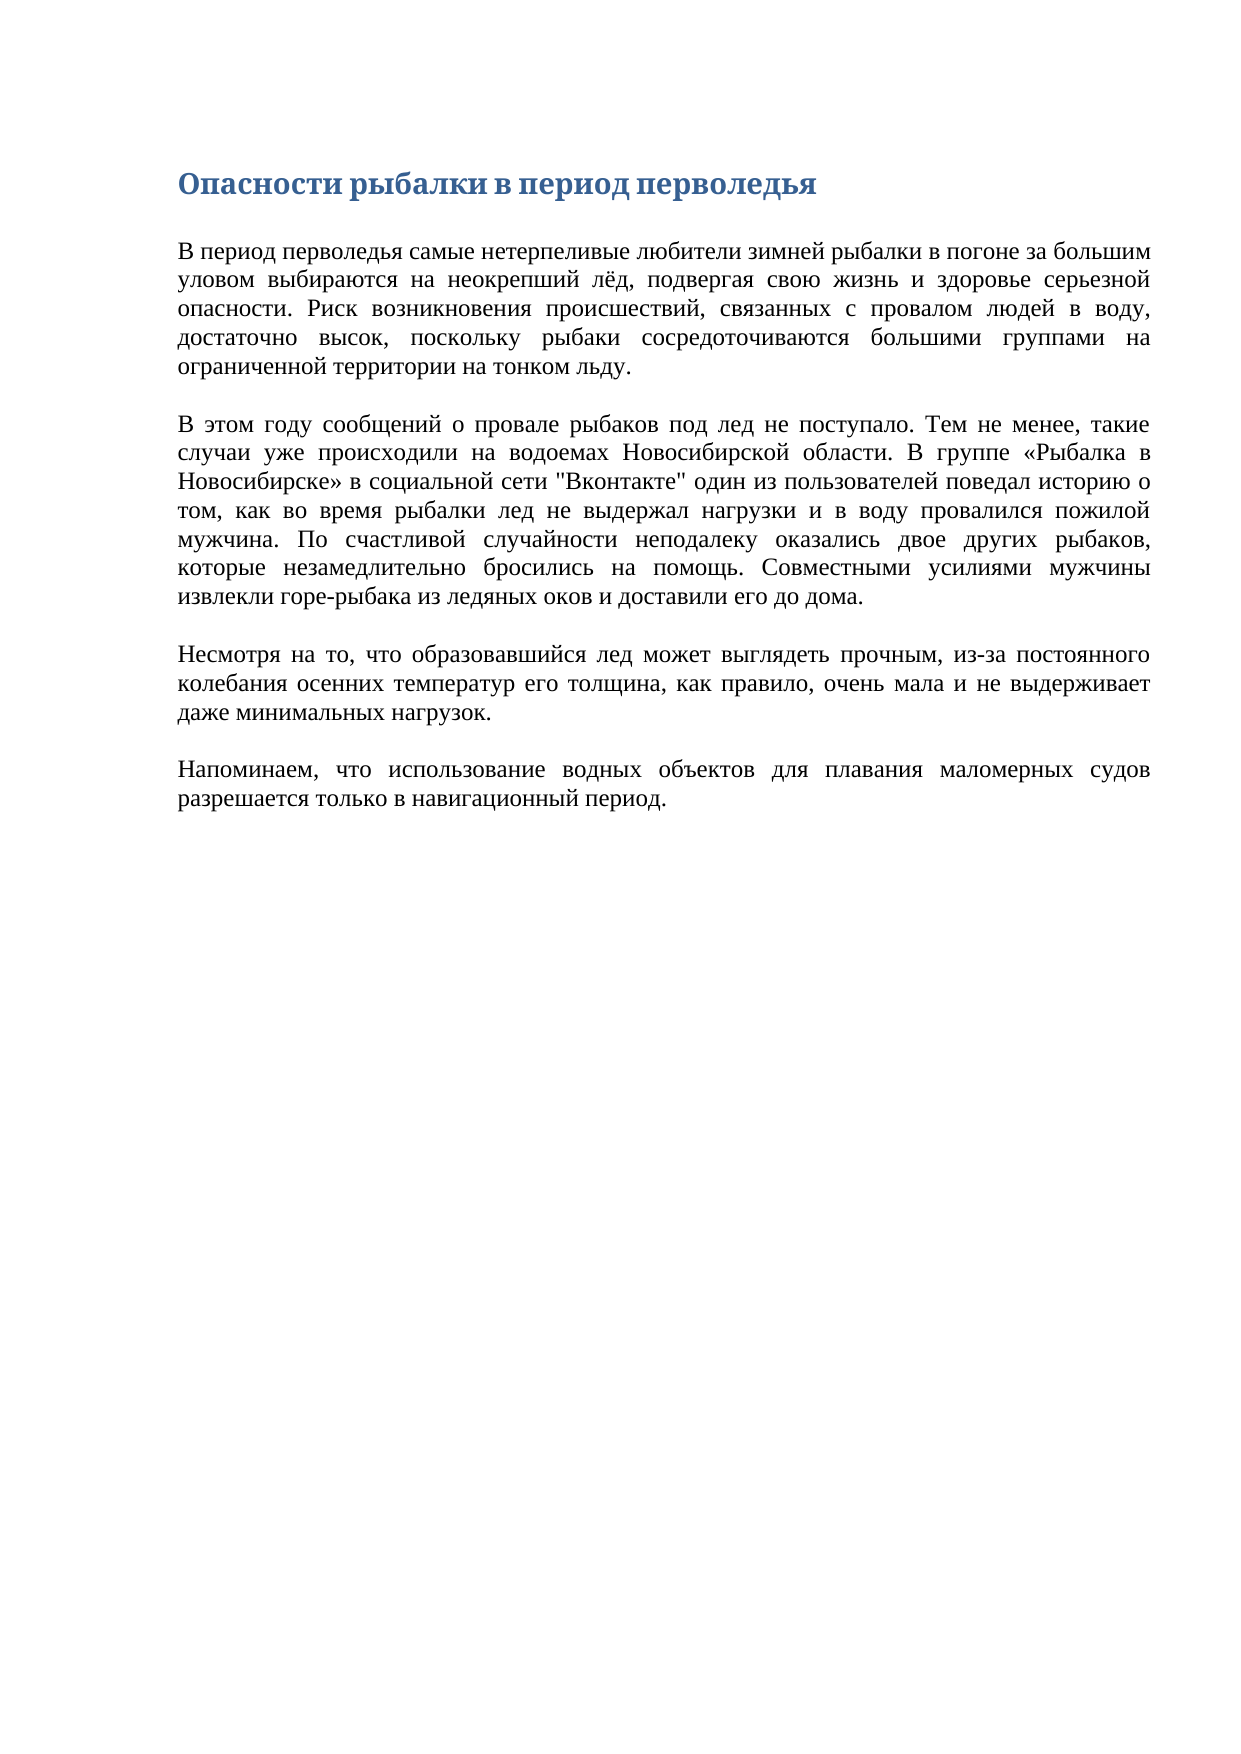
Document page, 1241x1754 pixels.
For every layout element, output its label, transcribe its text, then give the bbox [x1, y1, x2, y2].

subtitle Опасности рыбалки в период перволедья [177, 168, 1152, 202]
text В этом году сообщений о провале рыбаков под лед не поступало. Тем не менее, такие случаи уже происходили на водоемах Новосибирской области. В группе «Рыбалка в Новосибирске» в социальной сети "Вконтакте" один из пользователей поведал историю о том, как во время рыбалки лед не выдержал нагрузки и в воду провалился пожилой мужчина. По счастливой случайности неподалеку оказались двое других рыбаков, которые незамедлительно бросились на помощь. Совместными усилиями мужчины извлекли горе-рыбака из ледяных оков и доставили его до дома. [177, 409, 1152, 610]
text Несмотря на то, что образовавшийся лед может выглядеть прочным, из-за постоянного колебания осенних температур его толщина, как правило, очень мала и не выдерживает даже минимальных нагрузок. [177, 639, 1152, 725]
text В период перволедья самые нетерпеливые любители зимней рыбалки в погоне за большим уловом выбираются на неокрепший лёд, подвергая свою жизнь и здоровье серьезной опасности. Риск возникновения происшествий, связанных с провалом людей в воду, достаточно высок, поскольку рыбаки сосредоточиваются большими группами на ограниченной территории на тонком льду. [177, 236, 1152, 379]
text Напоминаем, что использование водных объектов для плавания маломерных судов разрешается только в навигационный период. [177, 754, 1152, 812]
